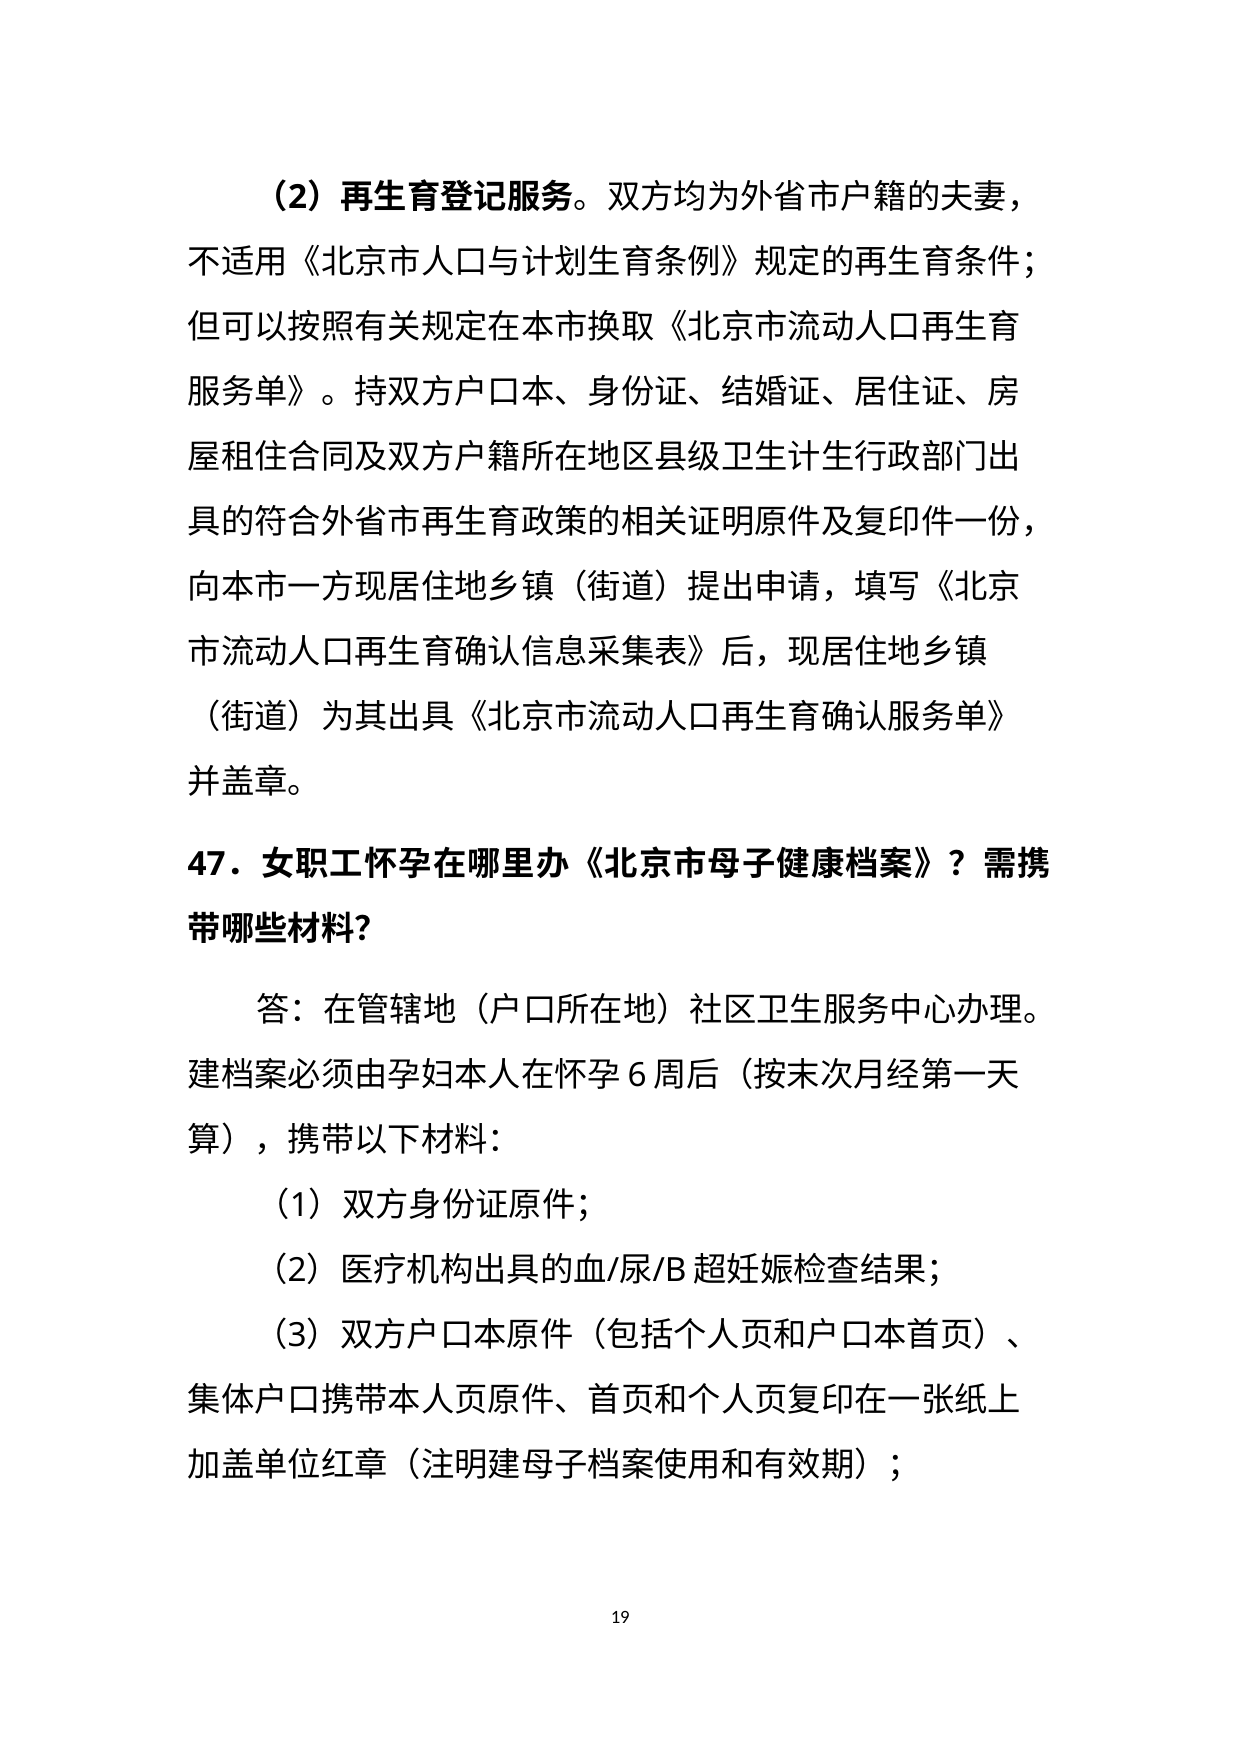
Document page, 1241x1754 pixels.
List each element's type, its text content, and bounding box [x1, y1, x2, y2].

text （3）双方户口本原件（包括个人页和户口本首页）、集体户口携带本人页原件、首页和个人页复印在一张纸上加盖单位红章（注明建母子档案使用和有效期）； [187, 1299, 1053, 1494]
text 答：在管辖地（户口所在地）社区卫生服务中心办理。建档案必须由孕妇本人在怀孕6周后（按末次月经第一天算），携带以下材料： [187, 974, 1053, 1169]
text （2）再生育登记服务。双方均为外省市户籍的夫妻，不适用《北京市人口与计划生育条例》规定的再生育条件；但可以按照有关规定在本市换取《北京市流动人口再生育服务单》。持双方户口本、身份证、结婚证、居住证、房屋租住合同及双方户籍所在地区县级卫生计生行政部门出具的符合外省市再生育政策的相关证明原件及复印件一份，向本市一方现居住地乡镇（街道）提出申请，填写《北京市流动人口再生育确认信息采集表》后，现居住地乡镇（街道）为其出具《北京市流动人口再生育确认服务单》并盖章。 [187, 162, 1053, 812]
text 47．女职工怀孕在哪里办《北京市母子健康档案》？需携带哪些材料？ [187, 828, 1053, 958]
text （1）双方身份证原件； [187, 1169, 1053, 1234]
text （2）医疗机构出具的血/尿/B超妊娠检查结果； [187, 1234, 1053, 1299]
